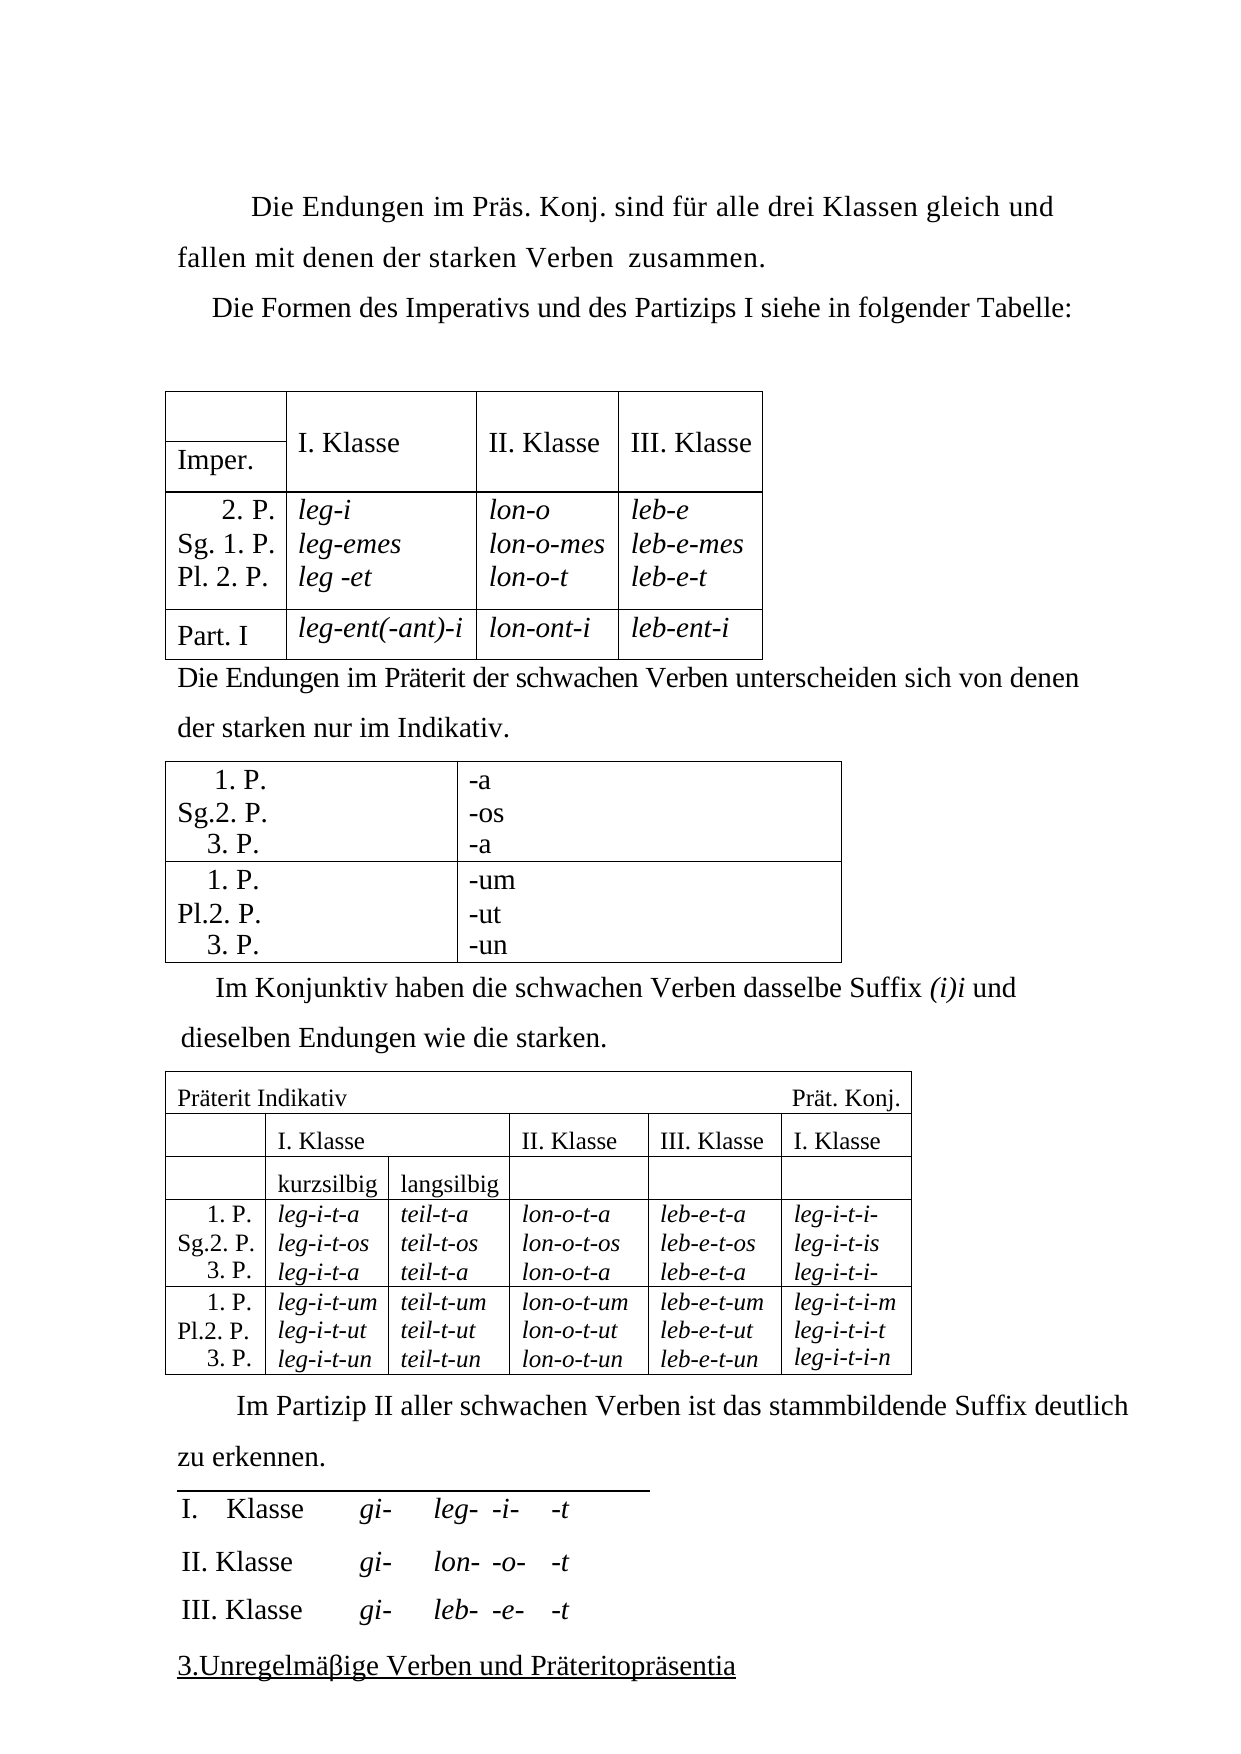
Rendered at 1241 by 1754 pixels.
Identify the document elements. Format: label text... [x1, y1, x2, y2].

table_cell [510, 1157, 648, 1198]
table_cell Part. I [166, 610, 286, 659]
table_header -t [539, 1492, 649, 1534]
table_header III. Klasse [619, 392, 762, 491]
table_cell leg-i leg-emes leg -et [287, 493, 476, 609]
table_header -a -os -a [458, 762, 841, 861]
text Die Formen des Imperativs und des Partizips I siehe in folgender Tabelle: [212, 290, 1205, 324]
table_cell 1. P. Pl.2. P. 3. P. [166, 1287, 265, 1373]
table_cell -t [539, 1587, 649, 1628]
table_cell III. Klasse [649, 1114, 781, 1156]
text Die Endungen im Präterit der schwachen Verben unterscheiden sich von denen der starken nur im Indikativ. [177, 660, 1123, 744]
table_cell 2. P. Sg. 1. P. Pl. 2. P. [166, 493, 286, 609]
table_header II. Klasse [477, 392, 618, 491]
table_cell leg-i-t-a leg-i-t-os leg-i-t-a [266, 1200, 388, 1286]
table_cell leg-ent(-ant)-i [287, 610, 476, 659]
table_cell leg-i-t-um leg-i-t-ut leg-i-t-un [266, 1287, 388, 1373]
table_cell I. Klasse [266, 1114, 509, 1156]
table_cell Imper. [166, 442, 286, 491]
table_cell [166, 1157, 265, 1198]
table_header leg- [412, 1492, 486, 1534]
table_header -i- [486, 1492, 539, 1534]
table_cell II. Klasse [510, 1114, 648, 1156]
table_cell leg-i-t-i-m leg-i-t-i-t leg-i-t-i-n [782, 1287, 911, 1373]
table_cell lon-ont-i [477, 610, 618, 659]
table_cell leb- [412, 1587, 486, 1628]
table_cell lon-o-t-um lon-o-t-ut lon-o-t-un [510, 1287, 648, 1373]
table_cell I. Klasse [782, 1114, 911, 1156]
table_cell gi- [331, 1535, 412, 1587]
table_cell [166, 1114, 265, 1156]
table_cell langsilbig [389, 1157, 509, 1198]
table_header Prät. Konj. [782, 1072, 911, 1113]
table_cell leb-e-t-um leb-e-t-ut leb-e-t-un [649, 1287, 781, 1373]
table_cell 1. P. Sg.2. P. 3. P. [166, 1200, 265, 1286]
table_cell leb-e-t-a leb-e-t-os leb-e-t-a [649, 1200, 781, 1286]
table_header 1. P. Sg.2. P. 3. P. [166, 762, 457, 861]
table_header I. Klasse [177, 1492, 331, 1534]
table_cell -o- [486, 1535, 539, 1587]
table_header [648, 1072, 782, 1113]
table_cell teil-t-um teil-t-ut teil-t-un [389, 1287, 509, 1373]
table_cell gi- [331, 1587, 412, 1628]
table_cell lon- [412, 1535, 486, 1587]
table_cell -e- [486, 1587, 539, 1628]
table_cell leb-e leb-e-mes leb-e-t [619, 493, 762, 609]
table_cell -t [539, 1535, 649, 1587]
table_header gi- [331, 1492, 412, 1534]
text Die Endungen im Präs. Konj. sind für alle drei Klassen gleich und fallen mit denen der starken Verben zusammen. [177, 189, 1059, 273]
table_cell lon-o-t-a lon-o-t-os lon-o-t-a [510, 1200, 648, 1286]
table_cell lon-o lon-o-mes lon-o-t [477, 493, 618, 609]
table_cell -um -ut -un [458, 862, 841, 962]
table_cell 1. P. Pl.2. P. 3. P. [166, 862, 457, 962]
table_header [166, 392, 286, 441]
table_cell kurzsilbig [266, 1157, 388, 1198]
text Im Partizip II aller schwachen Verben ist das stammbildende Suffix deutlich zu erkennen. [177, 1388, 1140, 1472]
table_header Präterit Indikativ [166, 1072, 388, 1113]
table_header I. Klasse [287, 392, 476, 491]
table_cell [782, 1157, 911, 1198]
table_header [510, 1072, 648, 1113]
text Im Konjunktiv haben die schwachen Verben dasselbe Suffix (i)i und dieselben Endungen wie die starken. [181, 970, 1059, 1054]
table_cell leg-i-t-i- leg-i-t-is leg-i-t-i- [782, 1200, 911, 1286]
table_cell III. Klasse [177, 1587, 331, 1628]
table_cell teil-t-a teil-t-os teil-t-a [389, 1200, 509, 1286]
table_cell leb-ent-i [619, 610, 762, 659]
text 3.Unregelmäβige Verben und Präteritopräsentia [177, 1648, 1205, 1682]
table_cell [649, 1157, 781, 1198]
table_cell II. Klasse [177, 1535, 331, 1587]
table_header [389, 1072, 510, 1113]
